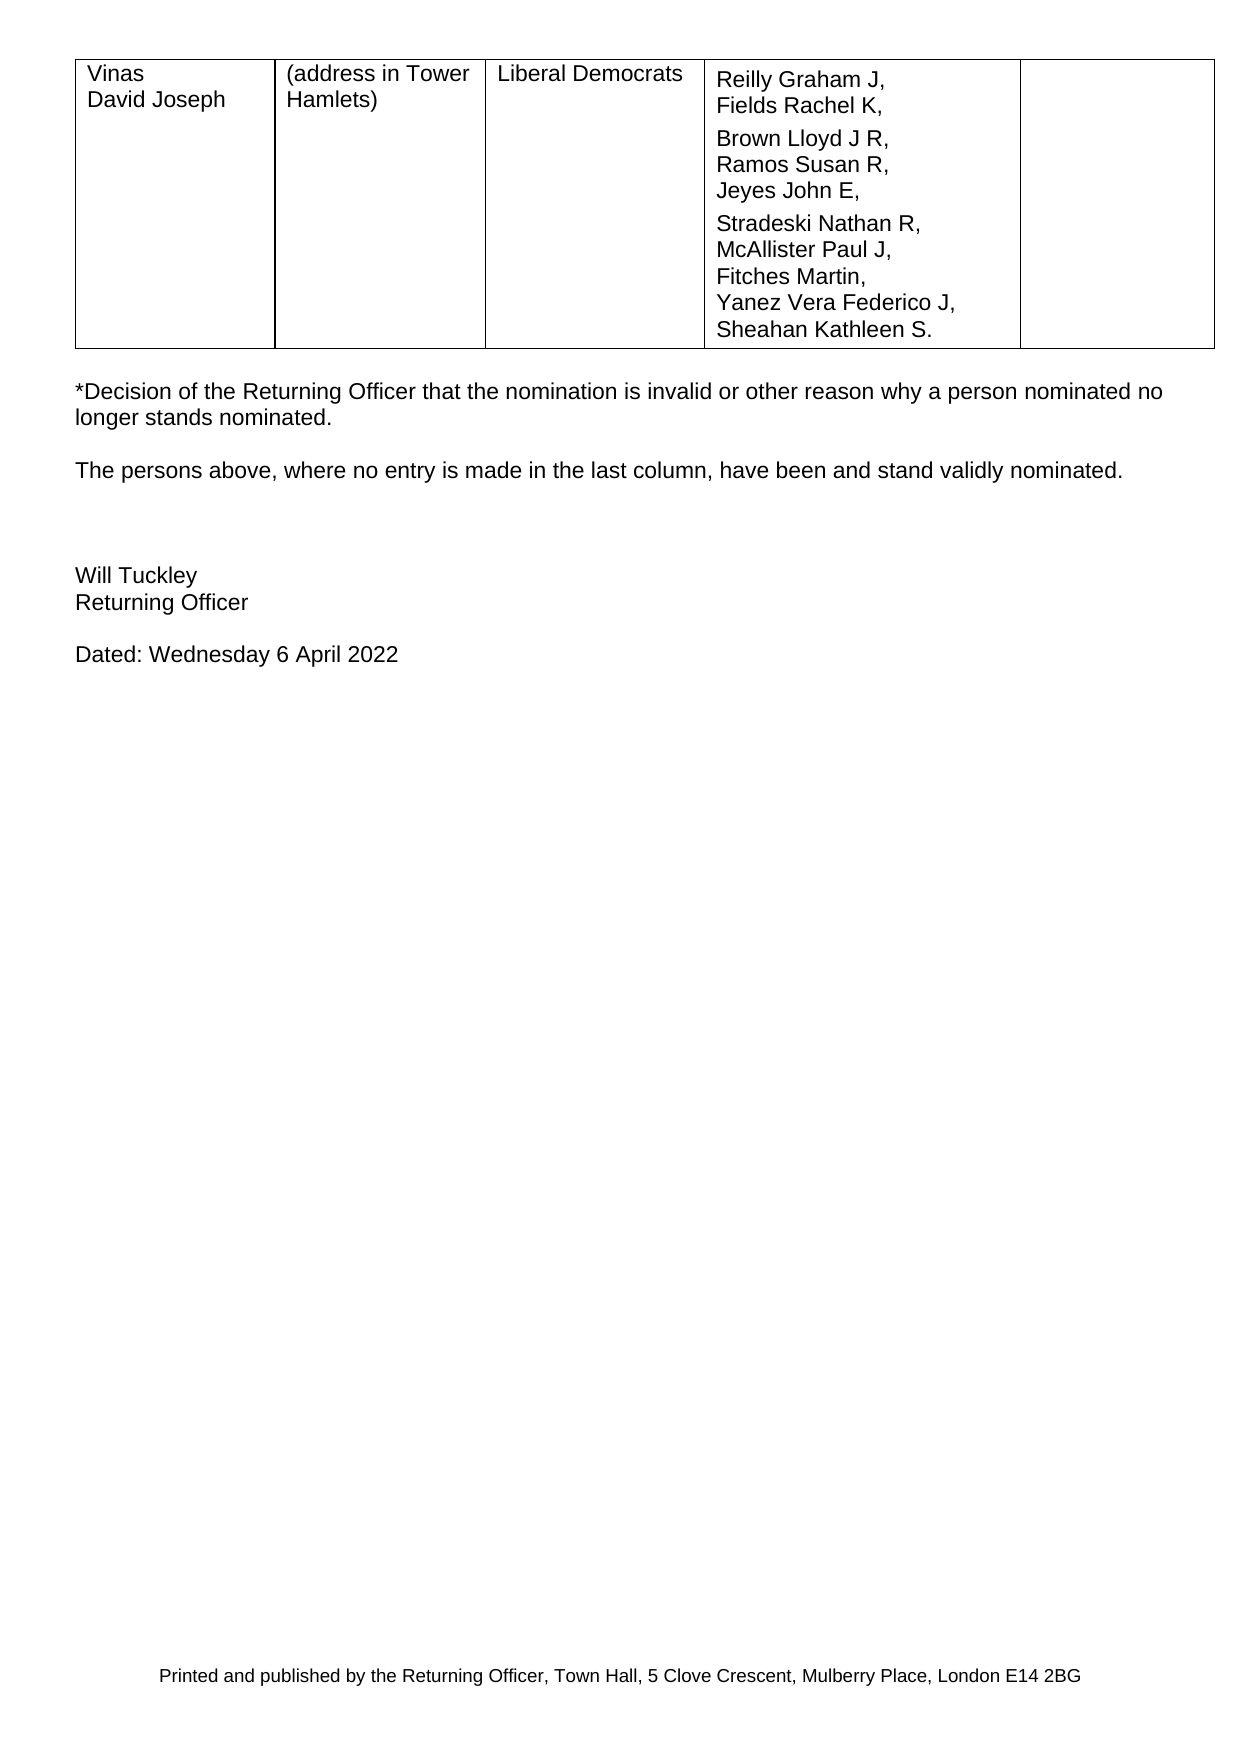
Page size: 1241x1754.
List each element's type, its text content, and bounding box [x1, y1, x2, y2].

table_header Reilly Graham J, Fields Rachel K, Brown Lloyd J R, Ramos Susan R, Jeyes John E, Stradeski Nathan R, McAllister Paul J, Fitches Martin, Yanez Vera Federico J, Sheahan Kathleen S. [705, 60, 1020, 348]
text Returning Officer [75, 589, 1165, 615]
text Dated: Wednesday 6 April 2022 [75, 641, 1165, 668]
text *Decision of the Returning Officer that the nomination is invalid or other reason why a person nominated no longer stands nominated. [75, 378, 1165, 431]
text The persons above, where no entry is made in the last column, have been and stand validly nominated. [75, 457, 1165, 483]
table_header Vinas David Joseph [76, 60, 274, 348]
table_header [1021, 60, 1214, 348]
table_header Liberal Democrats [486, 60, 704, 348]
text Will Tuckley [75, 562, 1165, 589]
table_header (address in Tower Hamlets) [276, 60, 485, 348]
